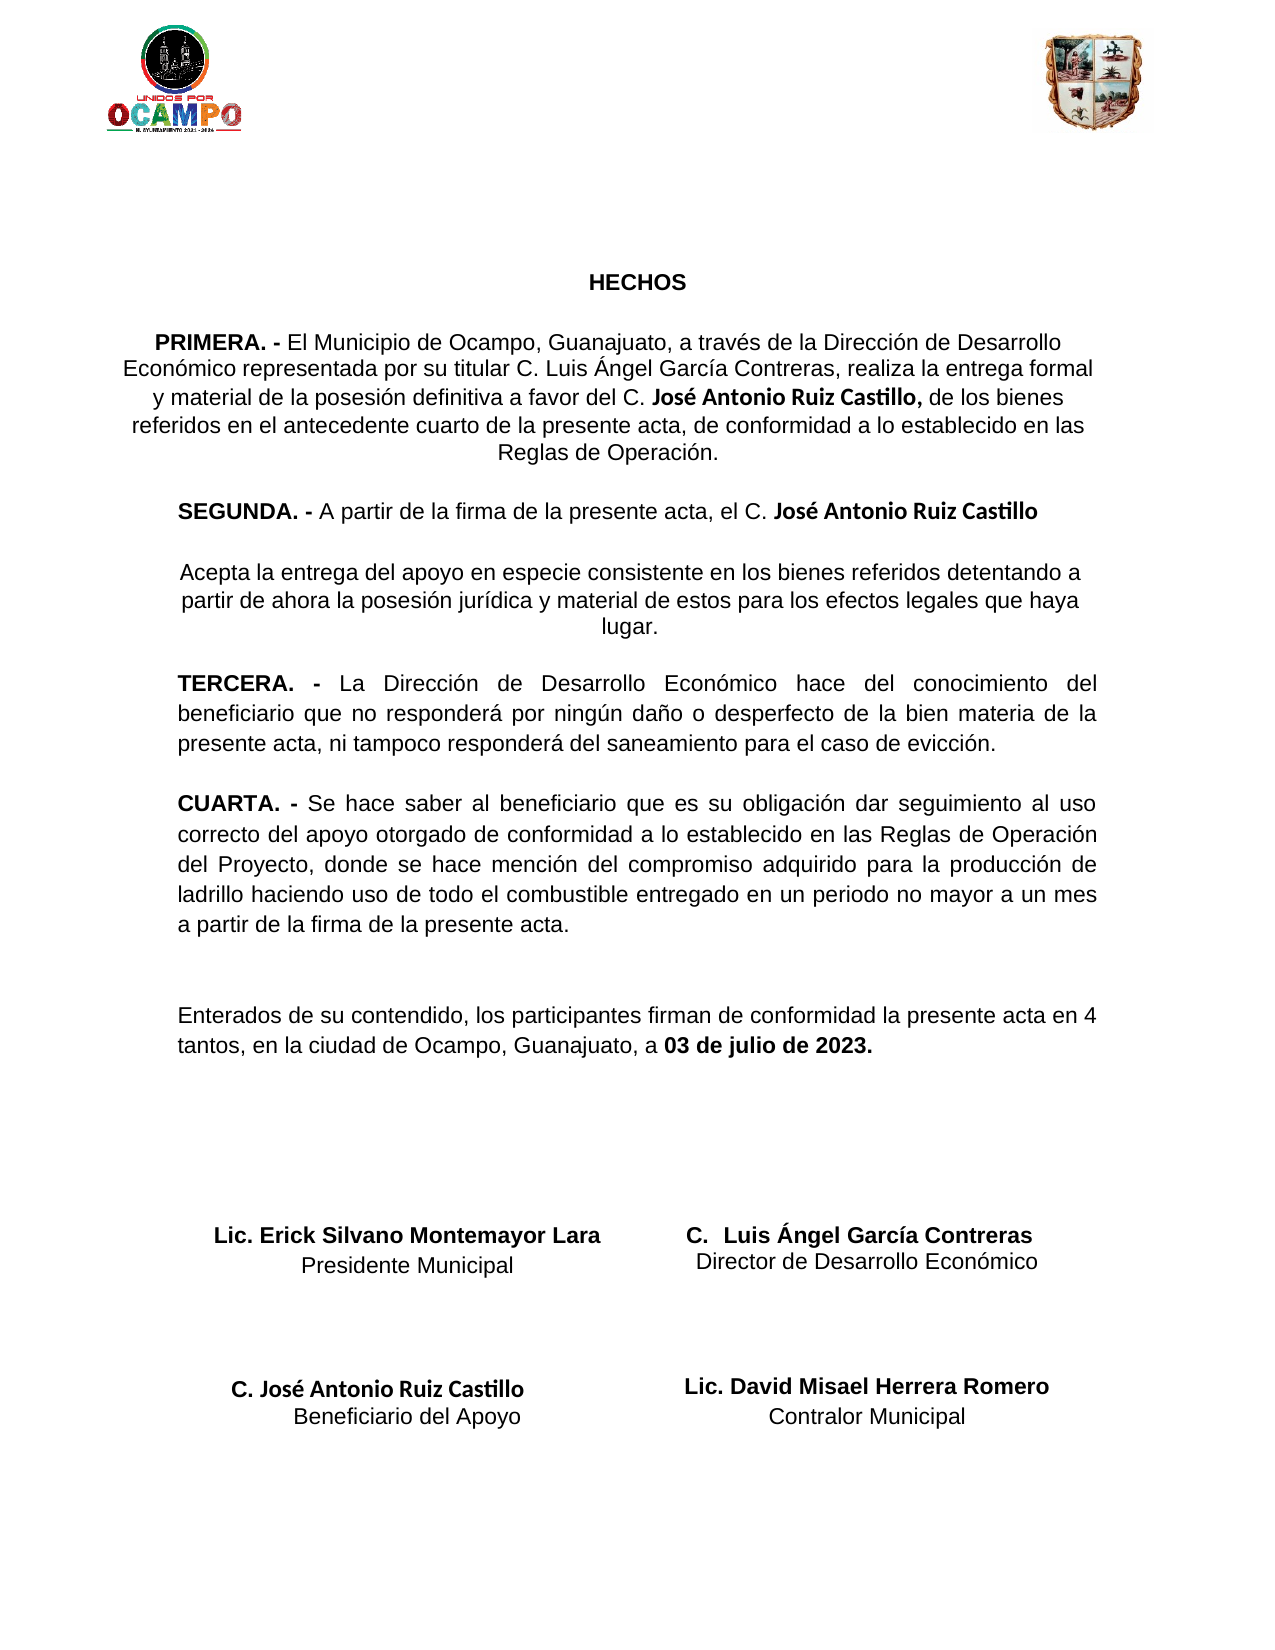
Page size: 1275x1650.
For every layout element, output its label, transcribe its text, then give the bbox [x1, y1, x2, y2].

text PRIMERA. - El Municipio de Ocampo, Guanajuato, a través de la Dirección de Desarrollo Económico representada por su titular C. Luis Ángel García Contreras, realiza la entrega formal y material de la posesión definitiva a favor del C. José Antonio Ruiz Castillo, de los bienes referidos en el antecedente cuarto de la presente acta, de conformidad a lo establecido en las Reglas de Operación. [118, 329, 1098, 465]
text TERCERA. - La Dirección de Desarrollo Económico hace del conocimiento del beneficiario que no responderá por ningún daño o desperfecto de la bien materia de la presente acta, ni tampoco responderá del saneamiento para el caso de evicción. [177, 669, 1098, 756]
text Enterados de su contendido, los participantes firman de conformidad la presente acta en 4 tantos, en la ciudad de Ocampo, Guanajuato, a 03 de julio de 2023. [177, 1002, 1098, 1058]
table_header Luis Ángel García Contreras Director de Desarrollo Económico [637, 1222, 1097, 1282]
table_cell C. José Antonio Ruiz Castillo Beneficiario del Apoyo [177, 1282, 637, 1433]
table_header Lic. Erick Silvano Montemayor Lara Presidente Municipal [177, 1222, 637, 1282]
text HECHOS [177, 268, 1098, 295]
text SEGUNDA. - A partir de la firma de la presente acta, el C. José Antonio Ruiz Castillo [118, 495, 1098, 526]
table_cell Lic. David Misael Herrera Romero Contralor Municipal [637, 1282, 1097, 1433]
text Acepta la entrega del apoyo en especie consistente en los bienes referidos detentando a partir de ahora la posesión jurídica y material de estos para los efectos legales que haya lugar. [162, 556, 1098, 639]
text CUARTA. - Se hace saber al beneficiario que es su obligación dar seguimiento al uso correcto del apoyo otorgado de conformidad a lo establecido en las Reglas de Operación del Proyecto, donde se hace mención del compromiso adquirido para la producción de ladrillo haciendo uso de todo el combustible entregado en un periodo no mayor a un mes a partir de la firma de la presente acta. [177, 790, 1098, 937]
picture [106, 25, 242, 132]
picture [1031, 28, 1154, 133]
